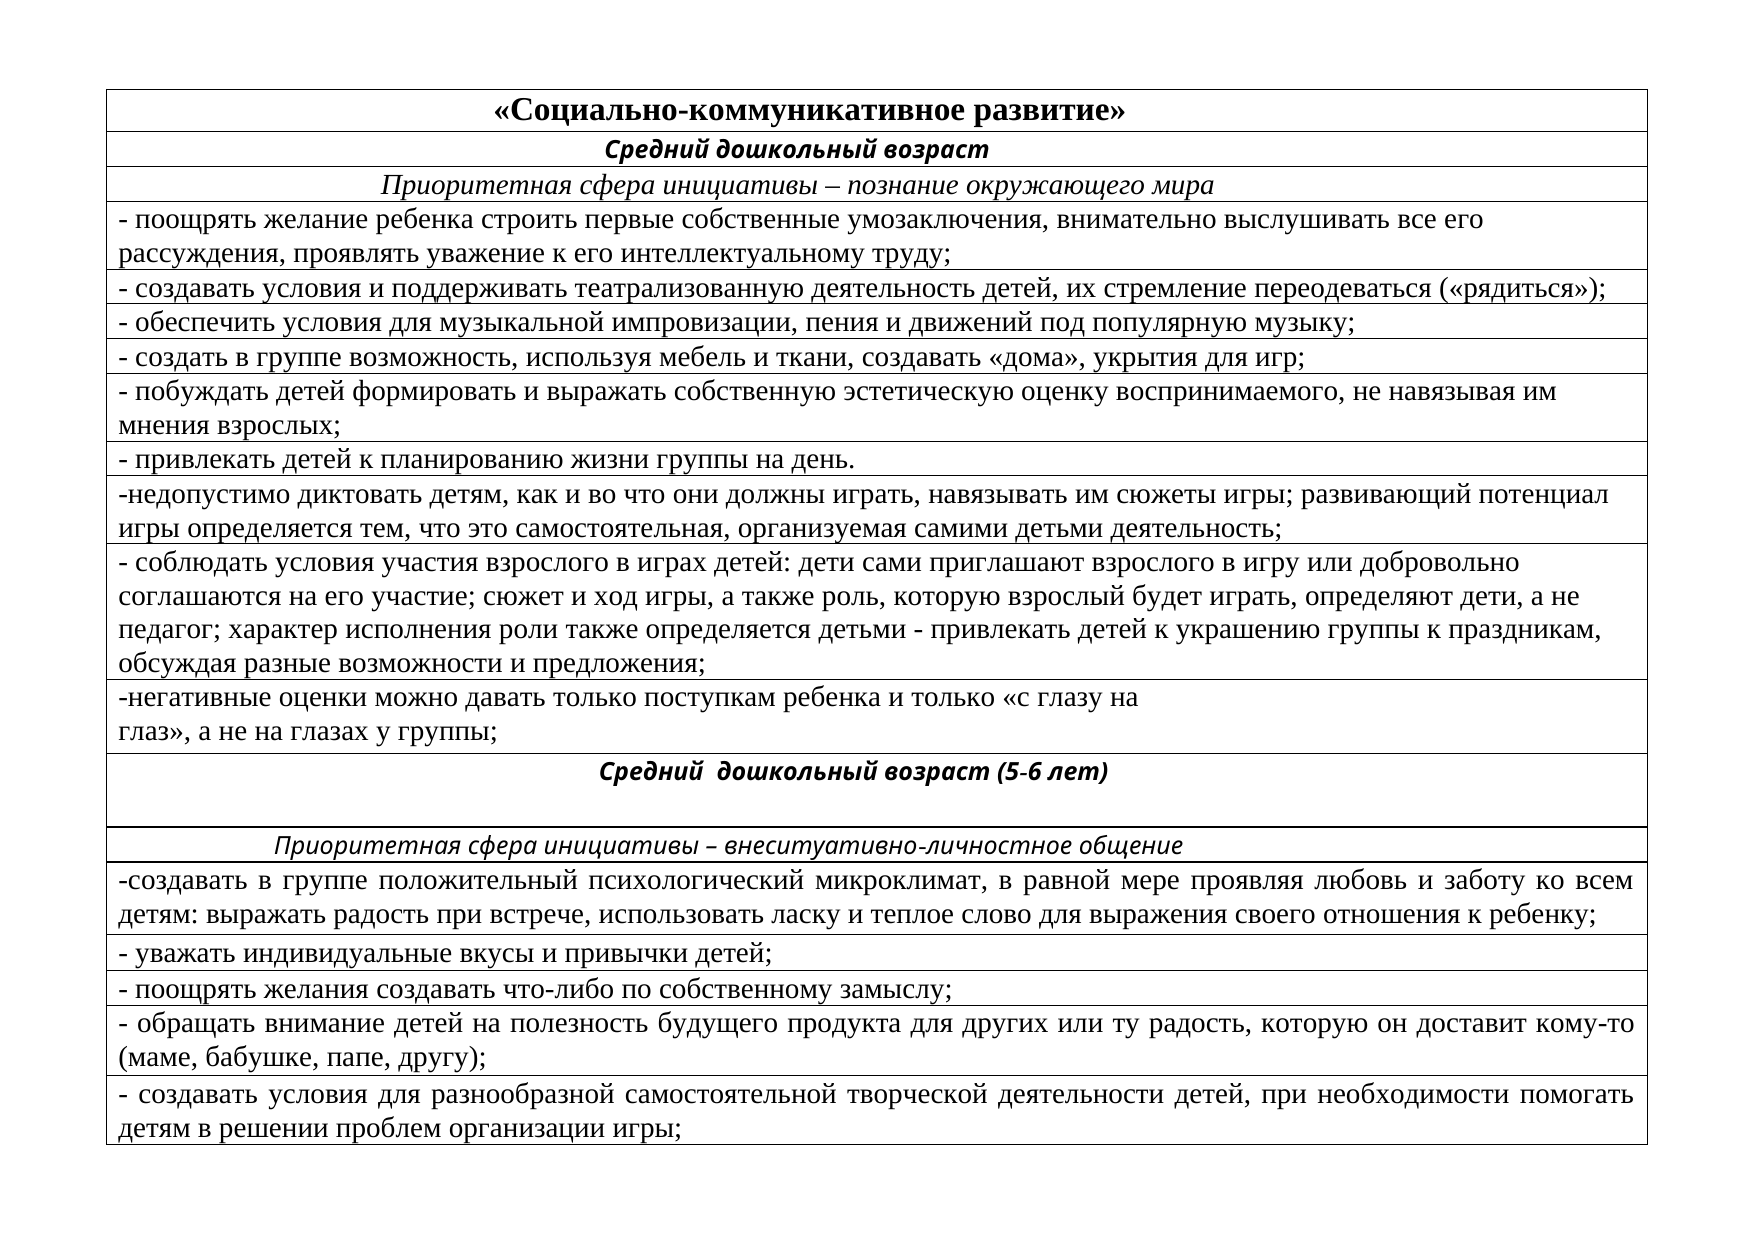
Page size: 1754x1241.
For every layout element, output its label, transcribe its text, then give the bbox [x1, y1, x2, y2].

table_cell - обращать внимание детей на полезность будущего продукта для других или ту радость, которую он доставит кому-то (маме, бабушке, папе, другу); [107, 1006, 1647, 1075]
table_cell - побуждать детей формировать и выражать собственную эстетическую оценку воспринимаемого, не навязывая им мнения взрослых; [107, 374, 1647, 441]
table_cell - привлекать детей к планированию жизни группы на день. [107, 442, 1647, 475]
table_cell - уважать индивидуальные вкусы и привычки детей; [107, 935, 1647, 970]
table_cell -создавать в группе положительный психологический микроклимат, в равной мере проявляя любовь и заботу ко всем детям: выражать радость при встрече, использовать ласку и теплое слово для выражения своего отношения к ребенку; [107, 863, 1647, 934]
table_cell - соблюдать условия участия взрослого в играх детей: дети сами приглашают взрослого в игру или добровольно соглашаются на его участие; сюжет и ход игры, а также роль, которую взрослый будет играть, определяют дети, а не педагог; характер исполнения роли также определяется детьми - привлекать детей к украшению группы к праздникам, обсуждая разные возможности и предложения; [107, 544, 1647, 678]
table_cell - поощрять желание ребенка строить первые собственные умозаключения, внимательно выслушивать все его рассуждения, проявлять уважение к его интеллектуальному труду; [107, 202, 1647, 269]
table_cell Средний дошкольный возраст (5-6 лет) [107, 754, 1647, 826]
table_cell -негативные оценки можно давать только поступкам ребенка и только «с глазу на глаз», а не на глазах у группы; [107, 680, 1647, 753]
table_cell - создавать условия и поддерживать театрализованную деятельность детей, их стремление переодеваться («рядиться»); [107, 270, 1647, 303]
table_cell - поощрять желания создавать что-либо по собственному замыслу; [107, 971, 1647, 1004]
table_cell Средний дошкольный возраст [107, 132, 1647, 166]
table_cell - обеспечить условия для музыкальной импровизации, пения и движений под популярную музыку; [107, 304, 1647, 338]
table_cell Приоритетная сфера инициативы – познание окружающего мира [107, 167, 1647, 201]
table_cell - создать в группе возможность, используя мебель и ткани, создавать «дома», укрытия для игр; [107, 339, 1647, 372]
table_cell «Социально-коммуникативное развитие» [107, 90, 1647, 131]
table_cell Приоритетная сфера инициативы – внеситуативно-личностное общение [107, 828, 1647, 861]
table_cell -недопустимо диктовать детям, как и во что они должны играть, навязывать им сюжеты игры; развивающий потенциал игры определяется тем, что это самостоятельная, организуемая самими детьми деятельность; [107, 476, 1647, 543]
table_cell - создавать условия для разнообразной самостоятельной творческой деятельности детей, при необходимости помогать детям в решении проблем организации игры; [107, 1076, 1647, 1144]
